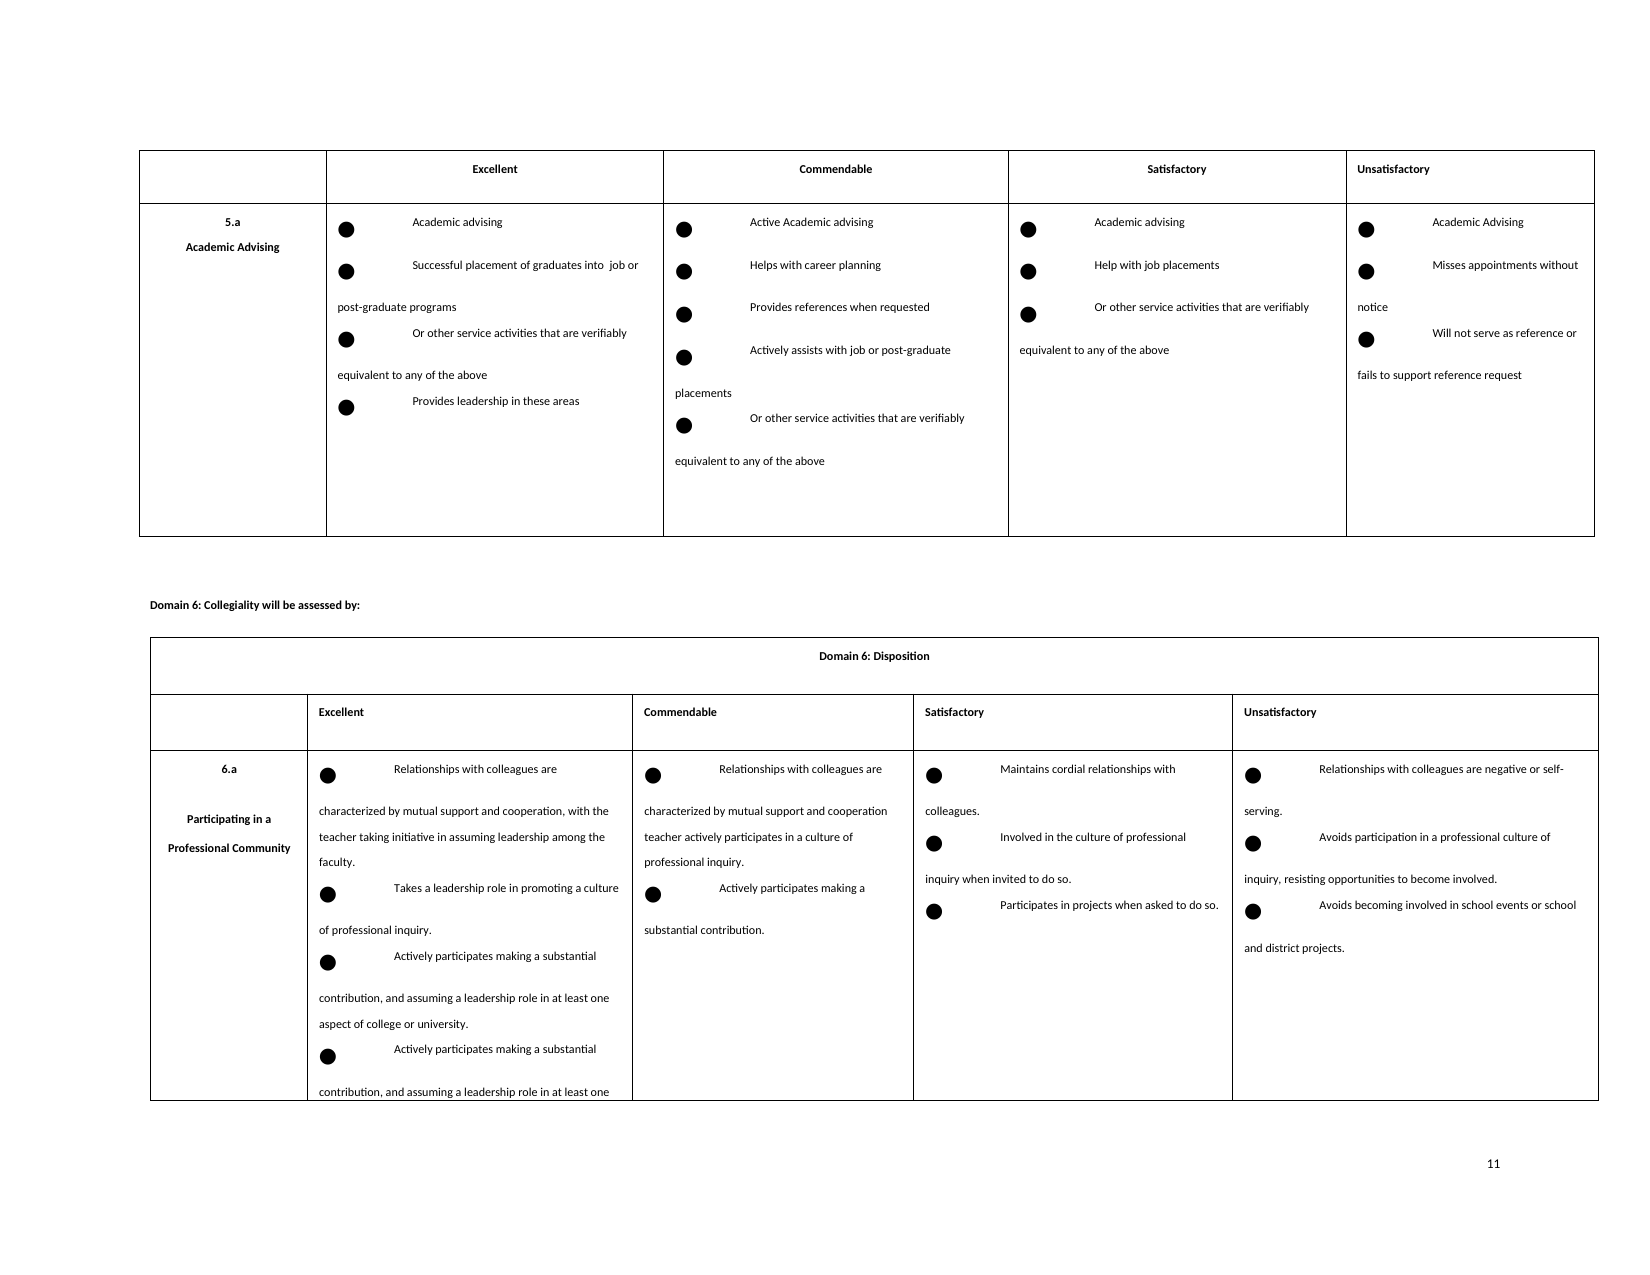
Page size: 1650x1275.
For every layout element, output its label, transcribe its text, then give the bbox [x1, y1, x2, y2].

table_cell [1233, 751, 1598, 1099]
table_header Excellent [327, 151, 663, 203]
table_cell 5.a Academic Advising [140, 204, 326, 536]
text Domain 6: Collegiality will be assessed by: [150, 587, 1500, 613]
table_header Domain 6: Disposition [151, 638, 1598, 693]
table_cell [151, 695, 307, 750]
table_header Unsatisfactory [1347, 151, 1594, 203]
table_cell Commendable [633, 695, 913, 750]
table_header [140, 151, 326, 203]
table_cell Active Academic advising Helps with career planning Provides references when requested Actively assists with job or post-graduate placements Or other service activities that are verifiably equivalent to any of the above [664, 204, 1008, 536]
table_cell Satisfactory [914, 695, 1232, 750]
table_cell Academic advising Help with job placements Or other service activities that are verifiably equivalent to any of the above [1009, 204, 1346, 536]
table_header Satisfactory [1009, 151, 1346, 203]
table_cell Academic Advising Misses appointments without notice Will not serve as reference or fails to support reference request [1347, 204, 1594, 536]
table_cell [633, 751, 913, 1099]
table_cell Academic advising Successful placement of graduates into job or post-graduate programs Or other service activities that are verifiably equivalent to any of the above Provides leadership in these areas [327, 204, 663, 536]
table_cell Excellent [308, 695, 632, 750]
table_cell Unsatisfactory [1233, 695, 1598, 750]
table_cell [914, 751, 1232, 1099]
table_header Commendable [664, 151, 1008, 203]
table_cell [151, 751, 307, 1099]
